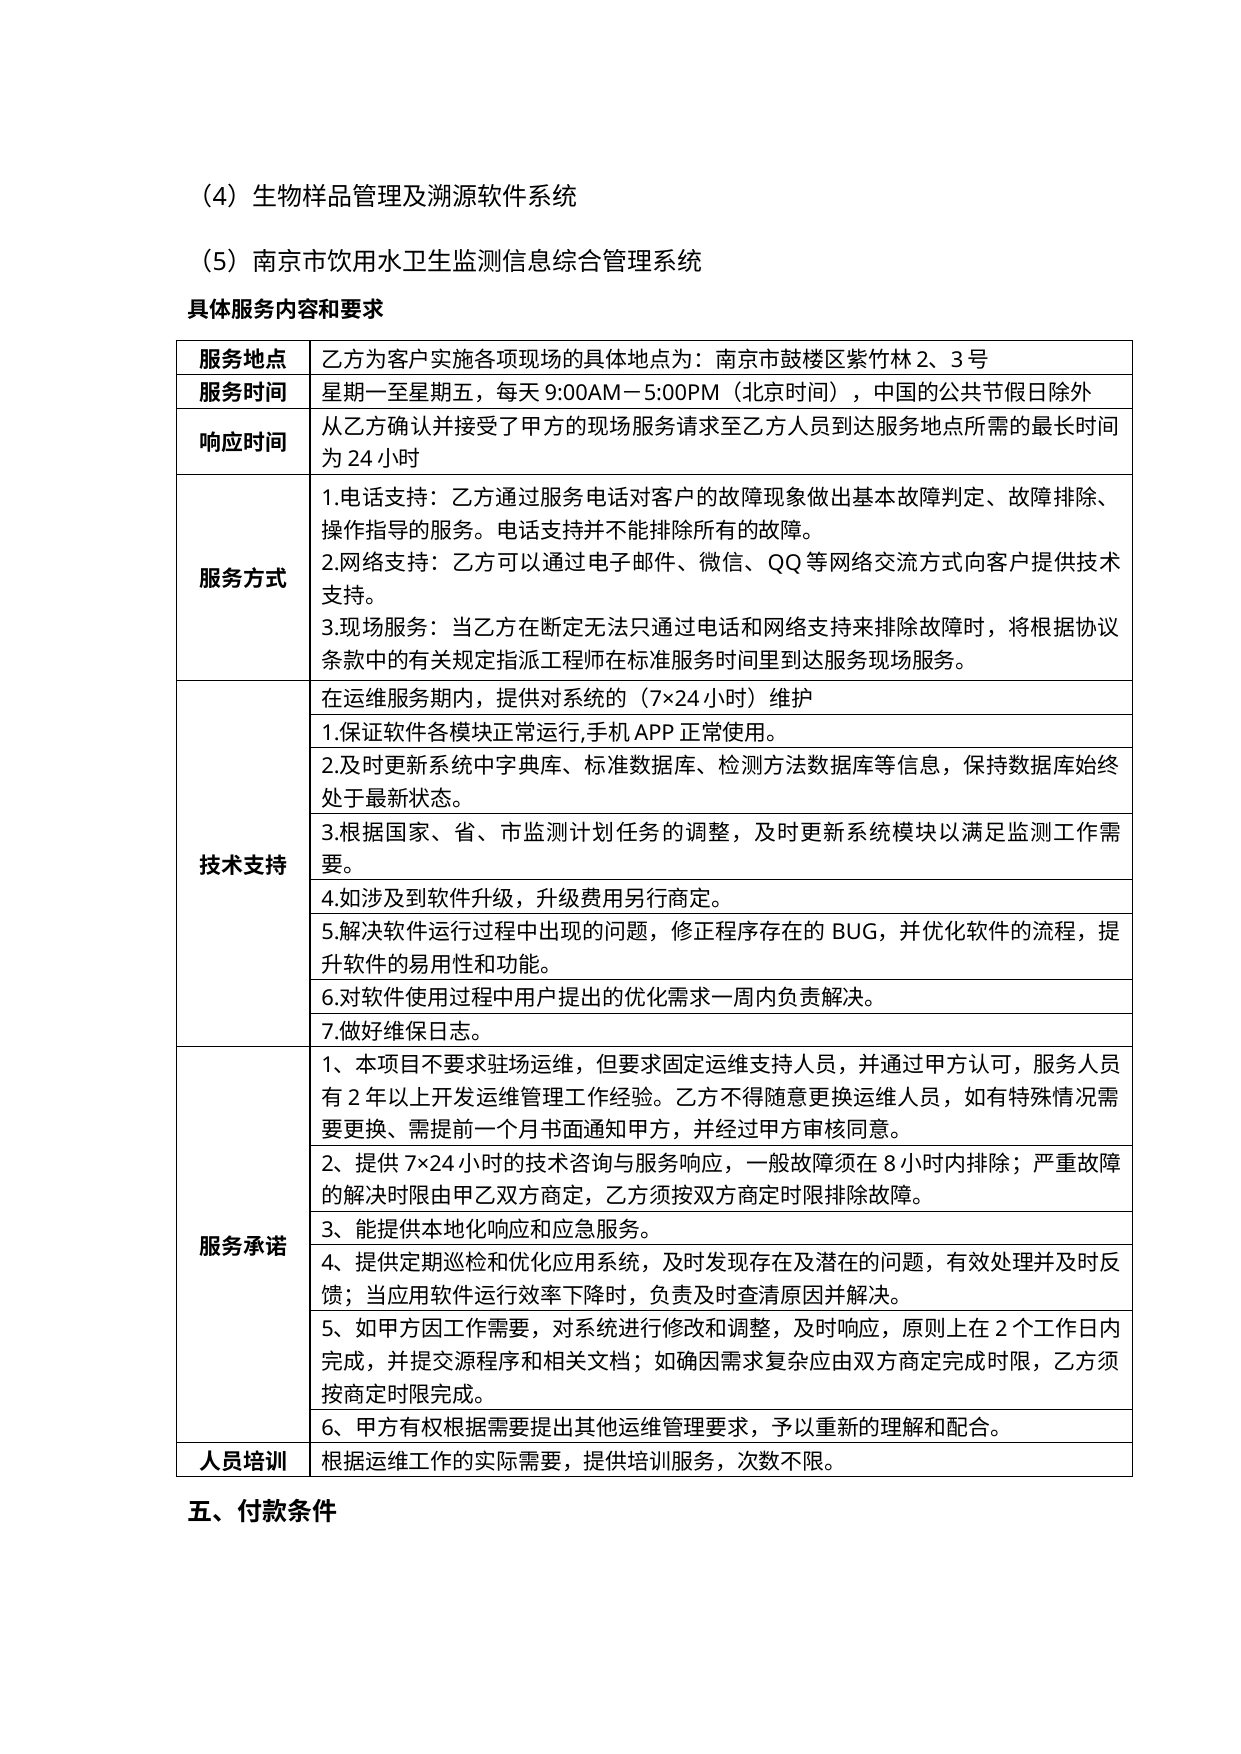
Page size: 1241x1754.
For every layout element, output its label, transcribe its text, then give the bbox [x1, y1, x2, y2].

table_cell 及时更新系统中字典库、标准数据库、检测方法数据库等信息，保持数据库始终处于最新状态。 [311, 748, 1132, 813]
table_cell 响应时间 [177, 409, 309, 473]
table_cell 服务时间 [177, 375, 309, 407]
table_cell 做好维保日志。 [311, 1014, 1132, 1046]
table_cell 本项目不要求驻场运维，但要求固定运维支持人员，并通过甲方认可，服务人员有2年以上开发运维管理工作经验。乙方不得随意更换运维人员，如有特殊情况需要更换、需提前一个月书面通知甲方，并经过甲方审核同意。 [311, 1047, 1132, 1144]
text 具体服务内容和要求 [187, 292, 1053, 324]
table_cell 甲方有权根据需要提出其他运维管理要求，予以重新的理解和配合。 [311, 1410, 1132, 1442]
table_cell 提供7×24小时的技术咨询与服务响应，一般故障须在8小时内排除；严重故障的解决时限由甲乙双方商定，乙方须按双方商定时限排除故障。 [311, 1146, 1132, 1211]
table_cell 根据国家、省、市监测计划任务的调整，及时更新系统模块以满足监测工作需要。 [311, 814, 1132, 879]
table_cell 从乙方确认并接受了甲方的现场服务请求至乙方人员到达服务地点所需的最长时间为24小时 [311, 409, 1132, 473]
table_header 乙方为客户实施各项现场的具体地点为：南京市鼓楼区紫竹林2、3号 [311, 341, 1132, 374]
table_cell 星期一至星期五，每天9:00AM－5:00PM（北京时间），中国的公共节假日除外 [311, 375, 1132, 407]
table_cell 保证软件各模块正常运行,手机APP正常使用。 [311, 715, 1132, 747]
text 五、付款条件 [187, 1477, 1053, 1542]
table_cell 能提供本地化响应和应急服务。 [311, 1212, 1132, 1244]
table_cell 服务方式 [177, 475, 309, 680]
table_cell 技术支持 [177, 681, 309, 1046]
table_cell 人员培训 [177, 1443, 309, 1476]
table_cell 在运维服务期内，提供对系统的（7×24小时）维护 [311, 681, 1132, 714]
table_cell 如涉及到软件升级，升级费用另行商定。 [311, 880, 1132, 913]
list （5）南京市饮用水卫生监测信息综合管理系统 [187, 227, 1053, 292]
table_cell 电话支持：乙方通过服务电话对客户的故障现象做出基本故障判定、故障排除、操作指导的服务。电话支持并不能排除所有的故障。 网络支持：乙方可以通过电子邮件、微信、QQ等网络交流方式向客户提供技术支持。 现场服务：当乙方在断定无法只通过电话和网络支持来排除故障时，将根据协议条款中的有关规定指派工程师在标准服务时间里到达服务现场服务。 [311, 475, 1132, 680]
table_cell 根据运维工作的实际需要，提供培训服务，次数不限。 [311, 1443, 1132, 1476]
table_cell 解决软件运行过程中出现的问题，修正程序存在的BUG，并优化软件的流程，提升软件的易用性和功能。 [311, 914, 1132, 979]
table_header 服务地点 [177, 341, 309, 374]
table_cell 服务承诺 [177, 1047, 309, 1442]
list （4）生物样品管理及溯源软件系统 [187, 162, 1053, 227]
table_cell 对软件使用过程中用户提出的优化需求一周内负责解决。 [311, 980, 1132, 1012]
table_cell 如甲方因工作需要，对系统进行修改和调整，及时响应，原则上在2个工作日内完成，并提交源程序和相关文档；如确因需求复杂应由双方商定完成时限，乙方须按商定时限完成。 [311, 1311, 1132, 1409]
table_cell 提供定期巡检和优化应用系统，及时发现存在及潜在的问题，有效处理并及时反馈；当应用软件运行效率下降时，负责及时查清原因并解决。 [311, 1245, 1132, 1310]
